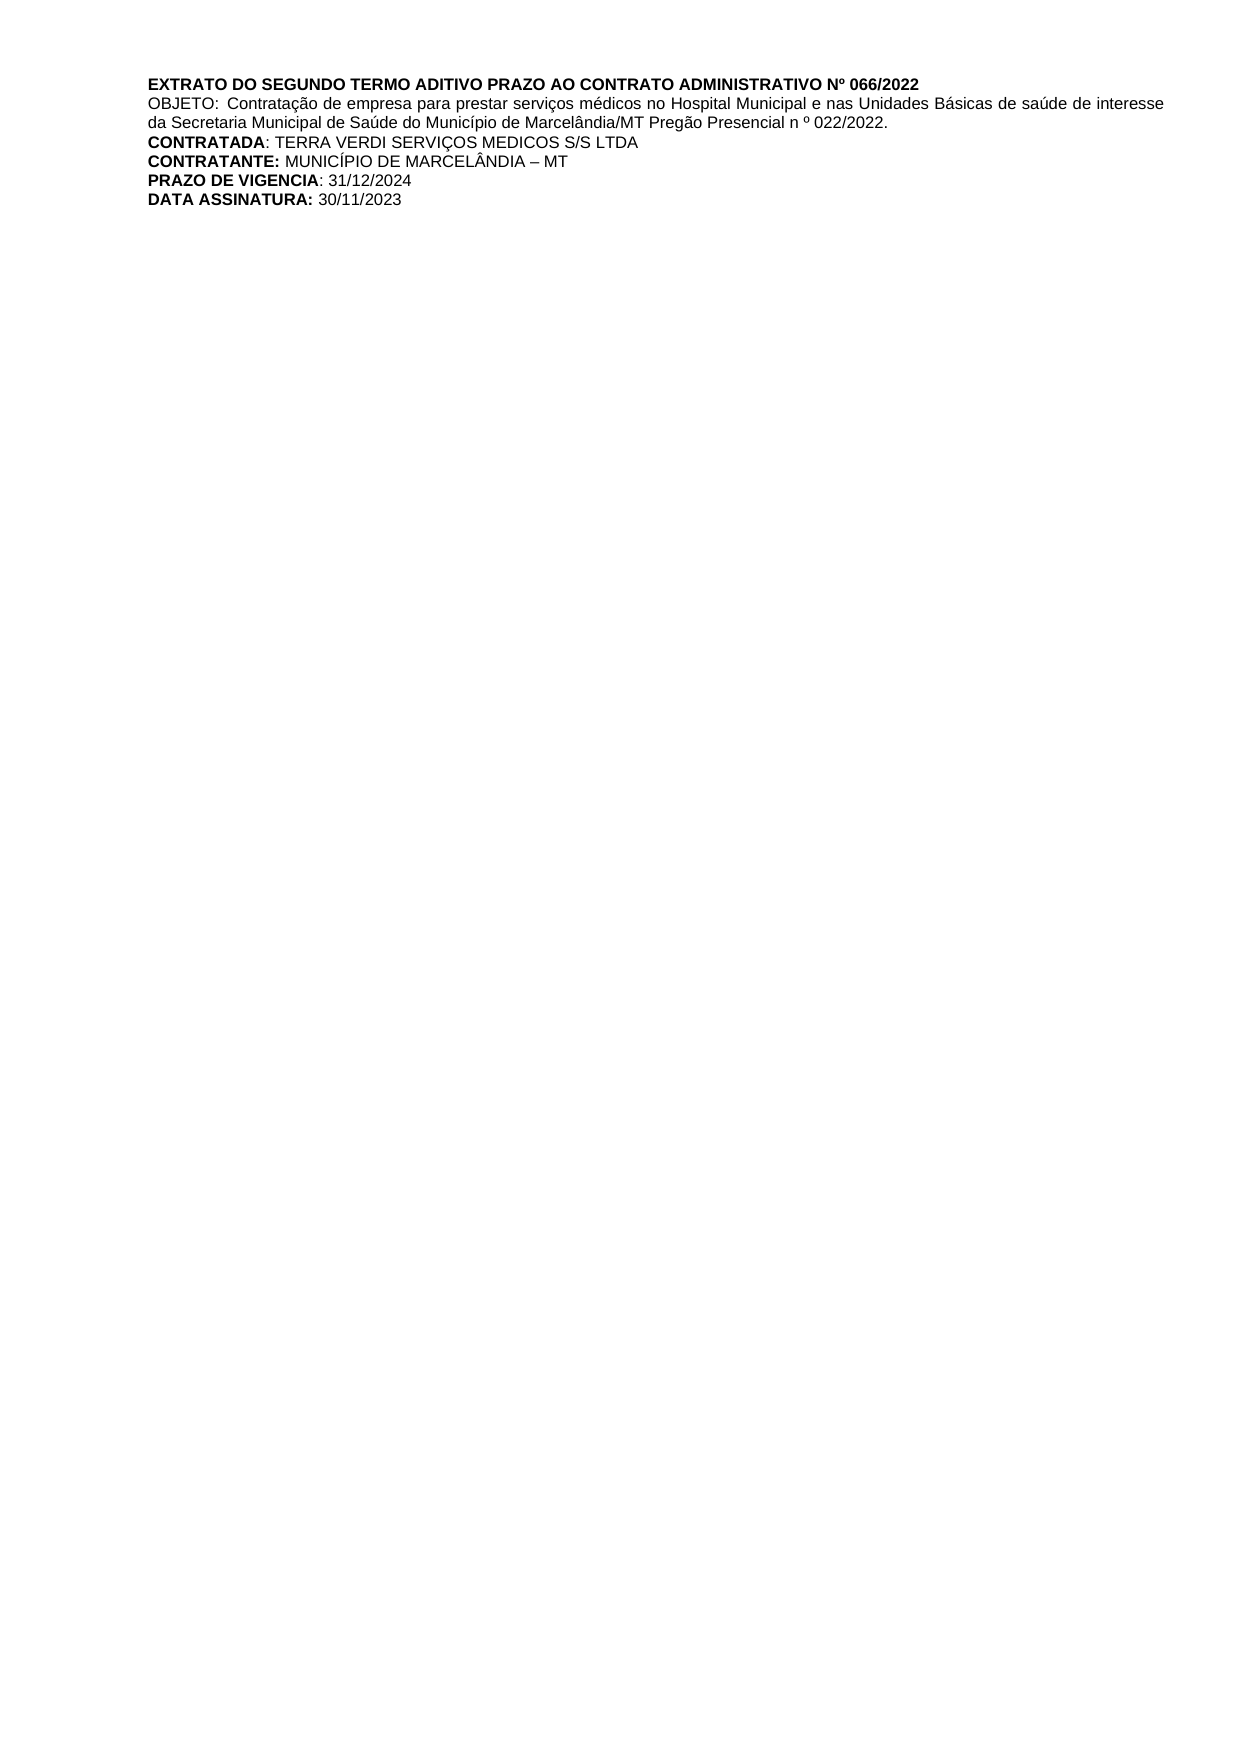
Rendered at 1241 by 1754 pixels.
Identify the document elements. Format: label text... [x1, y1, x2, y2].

text EXTRATO DO SEGUNDO TERMO ADITIVO PRAZO AO CONTRATO ADMINISTRATIVO Nº 066/2022 [148, 75, 1165, 94]
text CONTRATANTE: MUNICÍPIO DE MARCELÂNDIA – MT [148, 152, 1165, 171]
text PRAZO DE VIGENCIA: 31/12/2024 [148, 171, 1165, 190]
text OBJETO: Contratação de empresa para prestar serviços médicos no Hospital Municipal e nas Unidades Básicas de saúde de interesse da Secretaria Municipal de Saúde do Município de Marcelândia/MT Pregão Presencial n º 022/2022. [148, 94, 1165, 132]
text DATA ASSINATURA: 30/11/2023 [148, 190, 1165, 209]
text CONTRATADA: TERRA VERDI SERVIÇOS MEDICOS S/S LTDA [148, 132, 1165, 152]
